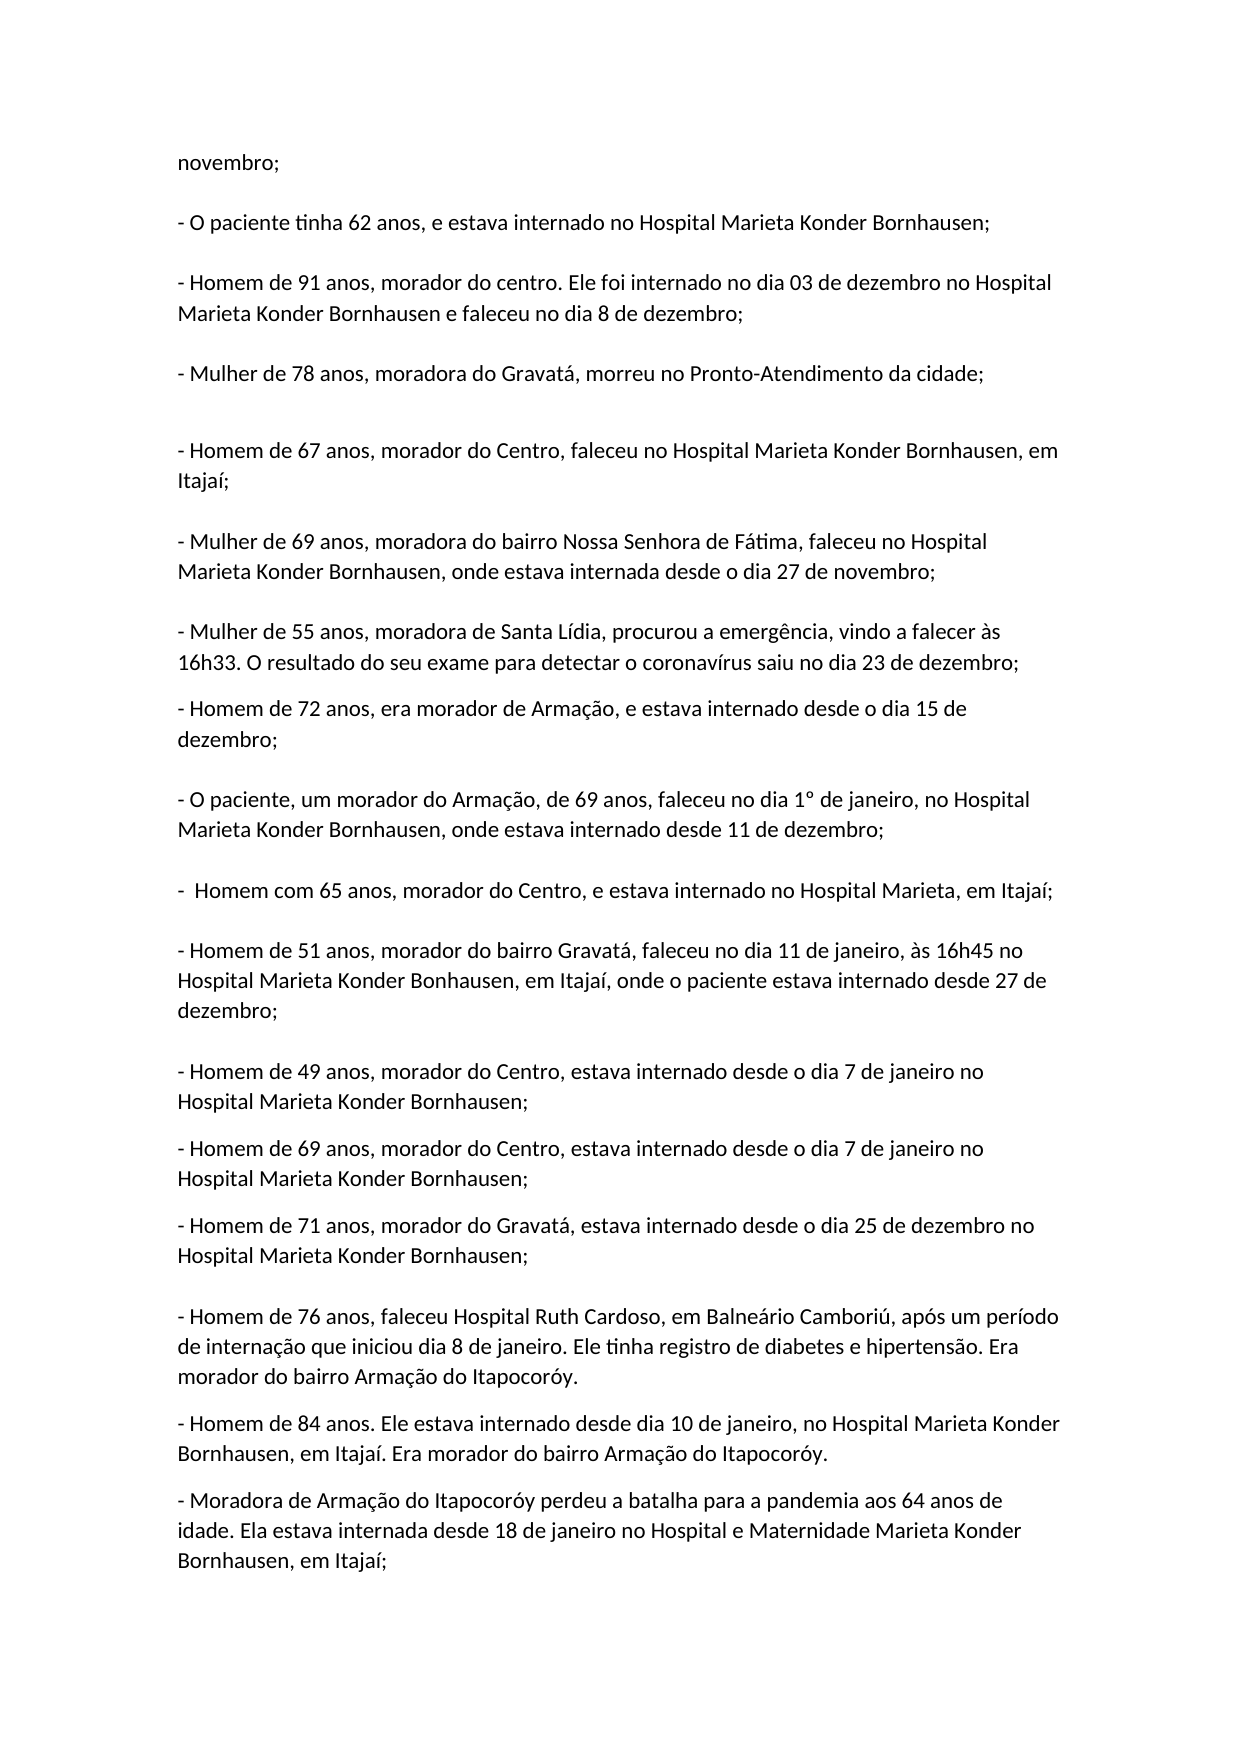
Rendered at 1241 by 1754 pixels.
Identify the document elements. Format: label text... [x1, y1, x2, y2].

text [177, 1486, 1063, 1605]
text - Homem de 67 anos, morador do Centro, faleceu no Hospital Marieta Konder Bornhausen, em Itajaí; - Mulher de 69 anos, moradora do bairro Nossa Senhora de Fátima, faleceu no Hospital Marieta Konder Bornhausen, onde estava internada desde o dia 27 de novembro; - Mulher de 55 anos, moradora de Santa Lídia, procurou a emergência, vindo a falecer às 16h33. O resultado do seu exame para detectar o coronavírus saiu no dia 23 de dezembro; [177, 436, 1063, 676]
text - Homem de 71 anos, morador do Gravatá, estava internado desde o dia 25 de dezembro no Hospital Marieta Konder Bornhausen; - Homem de 76 anos, faleceu Hospital Ruth Cardoso, em Balneário Camboriú, após um período de internação que iniciou dia 8 de janeiro. Ele tinha registro de diabetes e hipertensão. Era morador do bairro Armação do Itapocoróy. [177, 1211, 1063, 1390]
text - Homem de 84 anos. Ele estava internado desde dia 10 de janeiro, no Hospital Marieta Konder Bornhausen, em Itajaí. Era morador do bairro Armação do Itapocoróy. [177, 1409, 1063, 1467]
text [177, 148, 1063, 417]
text - Homem de 72 anos, era morador de Armação, e estava internado desde o dia 15 de dezembro; - O paciente, um morador do Armação, de 69 anos, faleceu no dia 1º de janeiro, no Hospital Marieta Konder Bornhausen, onde estava internado desde 11 de dezembro; - Homem com 65 anos, morador do Centro, e estava internado no Hospital Marieta, em Itajaí; - Homem de 51 anos, morador do bairro Gravatá, faleceu no dia 11 de janeiro, às 16h45 no Hospital Marieta Konder Bonhausen, em Itajaí, onde o paciente estava internado desde 27 de dezembro; - Homem de 49 anos, morador do Centro, estava internado desde o dia 7 de janeiro no Hospital Marieta Konder Bornhausen; [177, 694, 1063, 1115]
text - Homem de 69 anos, morador do Centro, estava internado desde o dia 7 de janeiro no Hospital Marieta Konder Bornhausen; [177, 1134, 1063, 1192]
